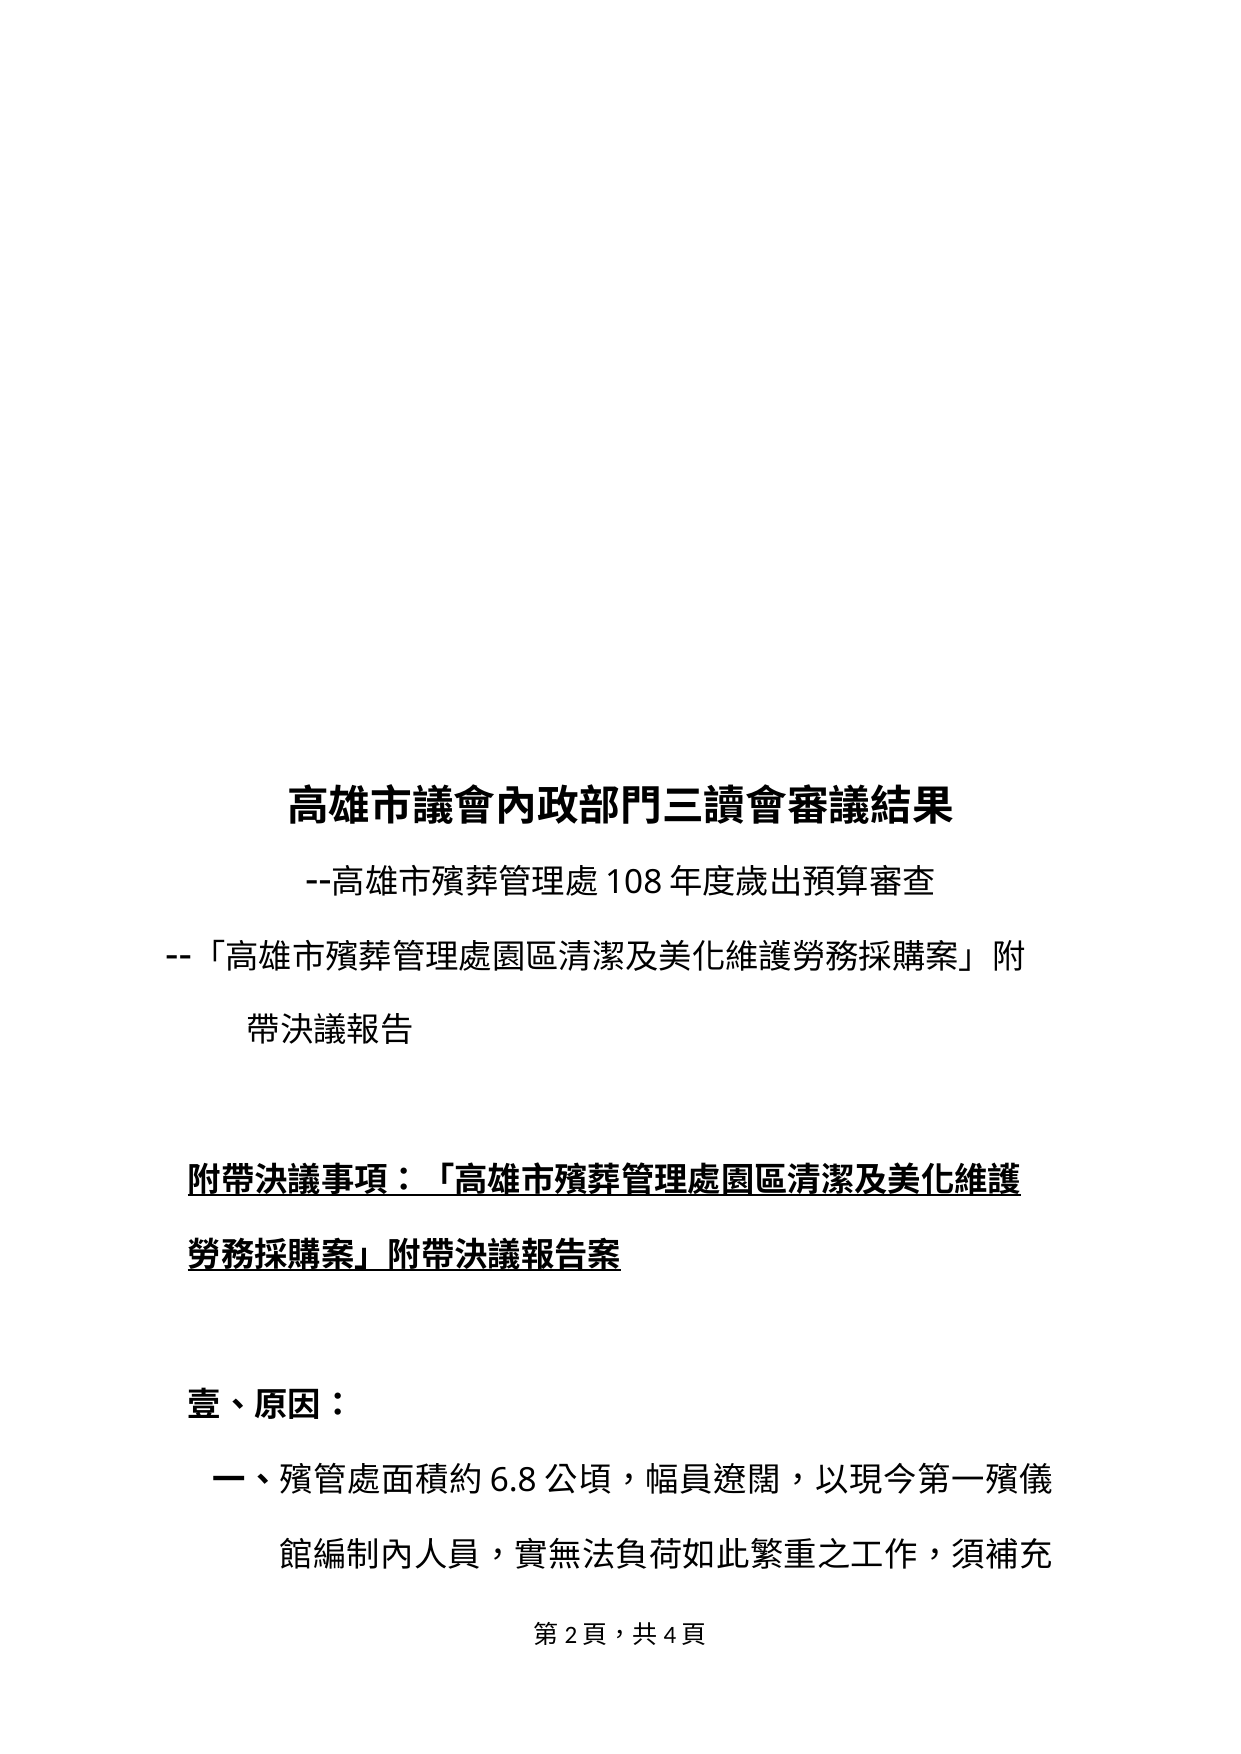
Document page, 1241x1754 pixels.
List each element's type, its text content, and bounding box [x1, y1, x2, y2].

text 附帶決議事項：「高雄市殯葬管理處園區清潔及美化維護勞務採購案」附帶決議報告案 [187, 1139, 1053, 1289]
text 高雄市議會內政部門三讀會審議結果 [187, 764, 1053, 839]
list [212, 1439, 1053, 1589]
text --「高雄市殯葬管理處園區清潔及美化維護勞務採購案」附帶決議報告 [143, 914, 1053, 1064]
list 原因： [187, 1364, 1053, 1439]
text --高雄市殯葬管理處108年度歲出預算審查 [187, 839, 1053, 914]
